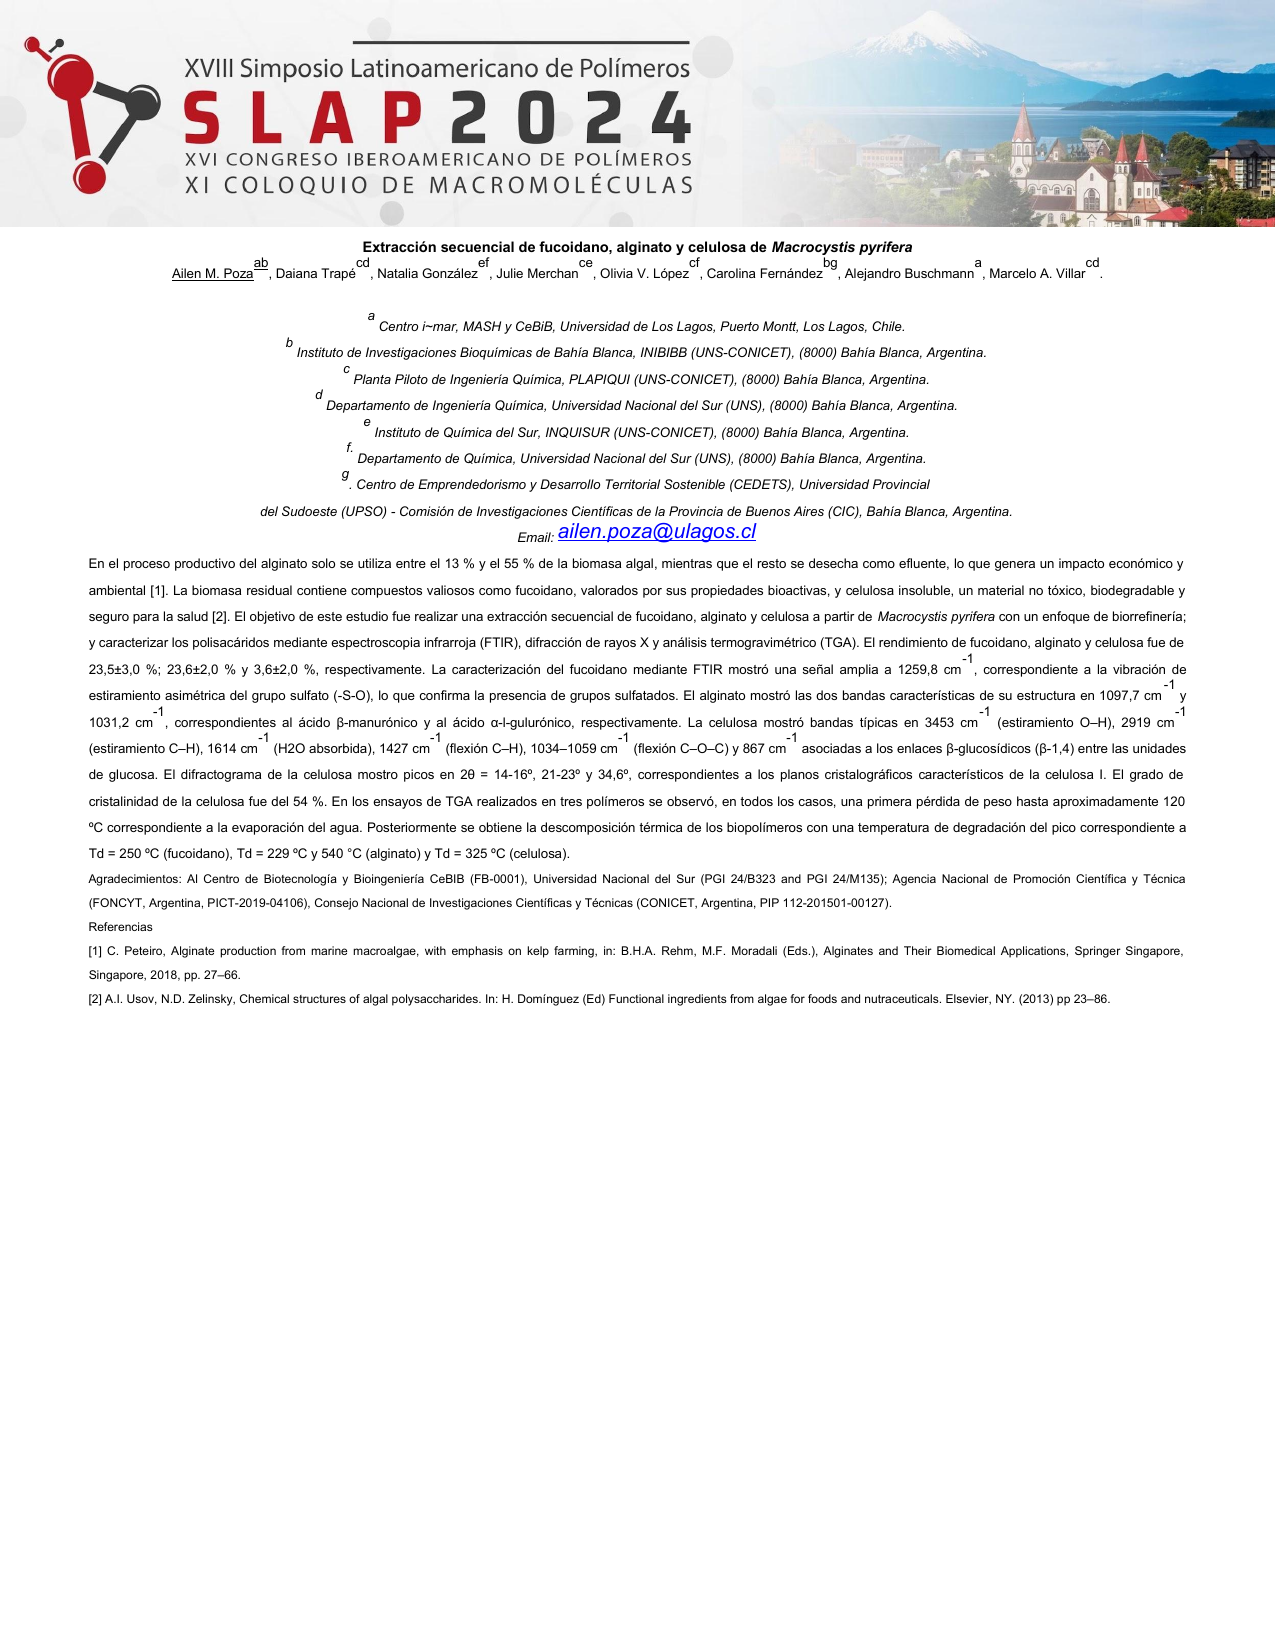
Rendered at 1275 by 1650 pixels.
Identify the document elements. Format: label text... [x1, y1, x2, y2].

text [1] C. Peteiro, Alginate production from marine macroalgae, with emphasis on kelp farming, in: B.H.A. Rehm, M.F. Moradali (Eds.), Alginates and Their Biomedical Applications, Springer Singapore, Singapore, 2018, pp. 27–66. [88, 934, 1186, 982]
text Ailen M. Pozaab, Daiana Trapécd, Natalia Gonzálezef, Julie Merchance, Olivia V. Lópezcf, Carolina Fernándezbg, Alejandro Buschmanna, Marcelo A. Villarcd. [88, 256, 1186, 282]
text [2] A.I. Usov, N.D. Zelinsky, Chemical structures of algal polysaccharides. In: H. Domínguez (Ed) Functional ingredients from algae for foods and nutraceuticals. Elsevier, NY. (2013) pp 23–86. [88, 982, 1186, 1006]
picture [0, 0, 1275, 227]
text g. Centro de Emprendedorismo y Desarrollo Territorial Sostenible (CEDETS), Universidad Provincial del Sudoeste (UPSO) - Comisión de Investigaciones Científicas de la Provincia de Buenos Aires (CIC), Bahía Blanca, Argentina. [88, 466, 1186, 519]
text En el proceso productivo del alginato solo se utiliza entre el 13 % y el 55 % de la biomasa algal, mientras que el resto se desecha como efluente, lo que genera un impacto económico y ambiental [1]. La biomasa residual contiene compuestos valiosos como fucoidano, valorados por sus propiedades bioactivas, y celulosa insoluble, un material no tóxico, biodegradable y seguro para la salud [2]. El objetivo de este estudio fue realizar una extracción secuencial de fucoidano, alginato y celulosa a partir de Macrocystis pyrifera con un enfoque de biorrefinería; y caracterizar los polisacáridos mediante espectroscopia infrarroja (FTIR), difracción de rayos X y análisis termogravimétrico (TGA). El rendimiento de fucoidano, alginato y celulosa fue de 23,5±3,0 %; 23,6±2,0 % y 3,6±2,0 %, respectivamente. La caracterización del fucoidano mediante FTIR mostró una señal amplia a 1259,8 cm-1, correspondiente a la vibración de estiramiento asimétrica del grupo sulfato (-S-O), lo que confirma la presencia de grupos sulfatados. El alginato mostró las dos bandas características de su estructura en 1097,7 cm-1 y 1031,2 cm-1, correspondientes al ácido β-manurónico y al ácido α-l-gulurónico, respectivamente. La celulosa mostró bandas típicas en 3453 cm-1 (estiramiento O–H), 2919 cm-1 (estiramiento C–H), 1614 cm-1 (H2O absorbida), 1427 cm-1 (flexión C–H), 1034–1059 cm-1 (flexión C–O–C) y 867 cm-1 asociadas a los enlaces β-glucosídicos (β-1,4) entre las unidades de glucosa. El difractograma de la celulosa mostro picos en 2θ = 14-16º, 21-23º y 34,6º, correspondientes a los planos cristalográficos característicos de la celulosa I. El grado de cristalinidad de la celulosa fue del 54 %. En los ensayos de TGA realizados en tres polímeros se observó, en todos los casos, una primera pérdida de peso hasta aproximadamente 120 ºC correspondiente a la evaporación del agua. Posteriormente se obtiene la descomposición térmica de los biopolímeros con una temperatura de degradación del pico correspondiente a Td = 250 ºC (fucoidano), Td = 229 ºC y 540 °C (alginato) y Td = 325 ºC (celulosa). [88, 546, 1186, 862]
text d Departamento de Ingeniería Química, Universidad Nacional del Sur (UNS), (8000) Bahía Blanca, Argentina. [88, 387, 1186, 414]
text Email: ailen.poza@ulagos.cl [88, 519, 1186, 545]
text c Planta Piloto de Ingeniería Química, PLAPIQUI (UNS-CONICET), (8000) Bahía Blanca, Argentina. [88, 361, 1186, 387]
text Agradecimientos: Al Centro de Biotecnología y Bioingeniería CeBIB (FB-0001), Universidad Nacional del Sur (PGI 24/B323 and PGI 24/M135); Agencia Nacional de Promoción Científica y Técnica (FONCYT, Argentina, PICT-2019-04106), Consejo Nacional de Investigaciones Científicas y Técnicas (CONICET, Argentina, PIP 112-201501-00127). [88, 862, 1186, 910]
text a Centro i~mar, MASH y CeBiB, Universidad de Los Lagos, Puerto Montt, Los Lagos, Chile. [88, 308, 1186, 334]
text Extracción secuencial de fucoidano, alginato y celulosa de Macrocystis pyrifera [88, 88, 1186, 255]
text f. Departamento de Química, Universidad Nacional del Sur (UNS), (8000) Bahía Blanca, Argentina. [88, 440, 1186, 466]
text e Instituto de Química del Sur, INQUISUR (UNS-CONICET), (8000) Bahía Blanca, Argentina. [88, 414, 1186, 440]
text b Instituto de Investigaciones Bioquímicas de Bahía Blanca, INIBIBB (UNS-CONICET), (8000) Bahía Blanca, Argentina. [88, 334, 1186, 361]
text Referencias [88, 910, 1186, 934]
